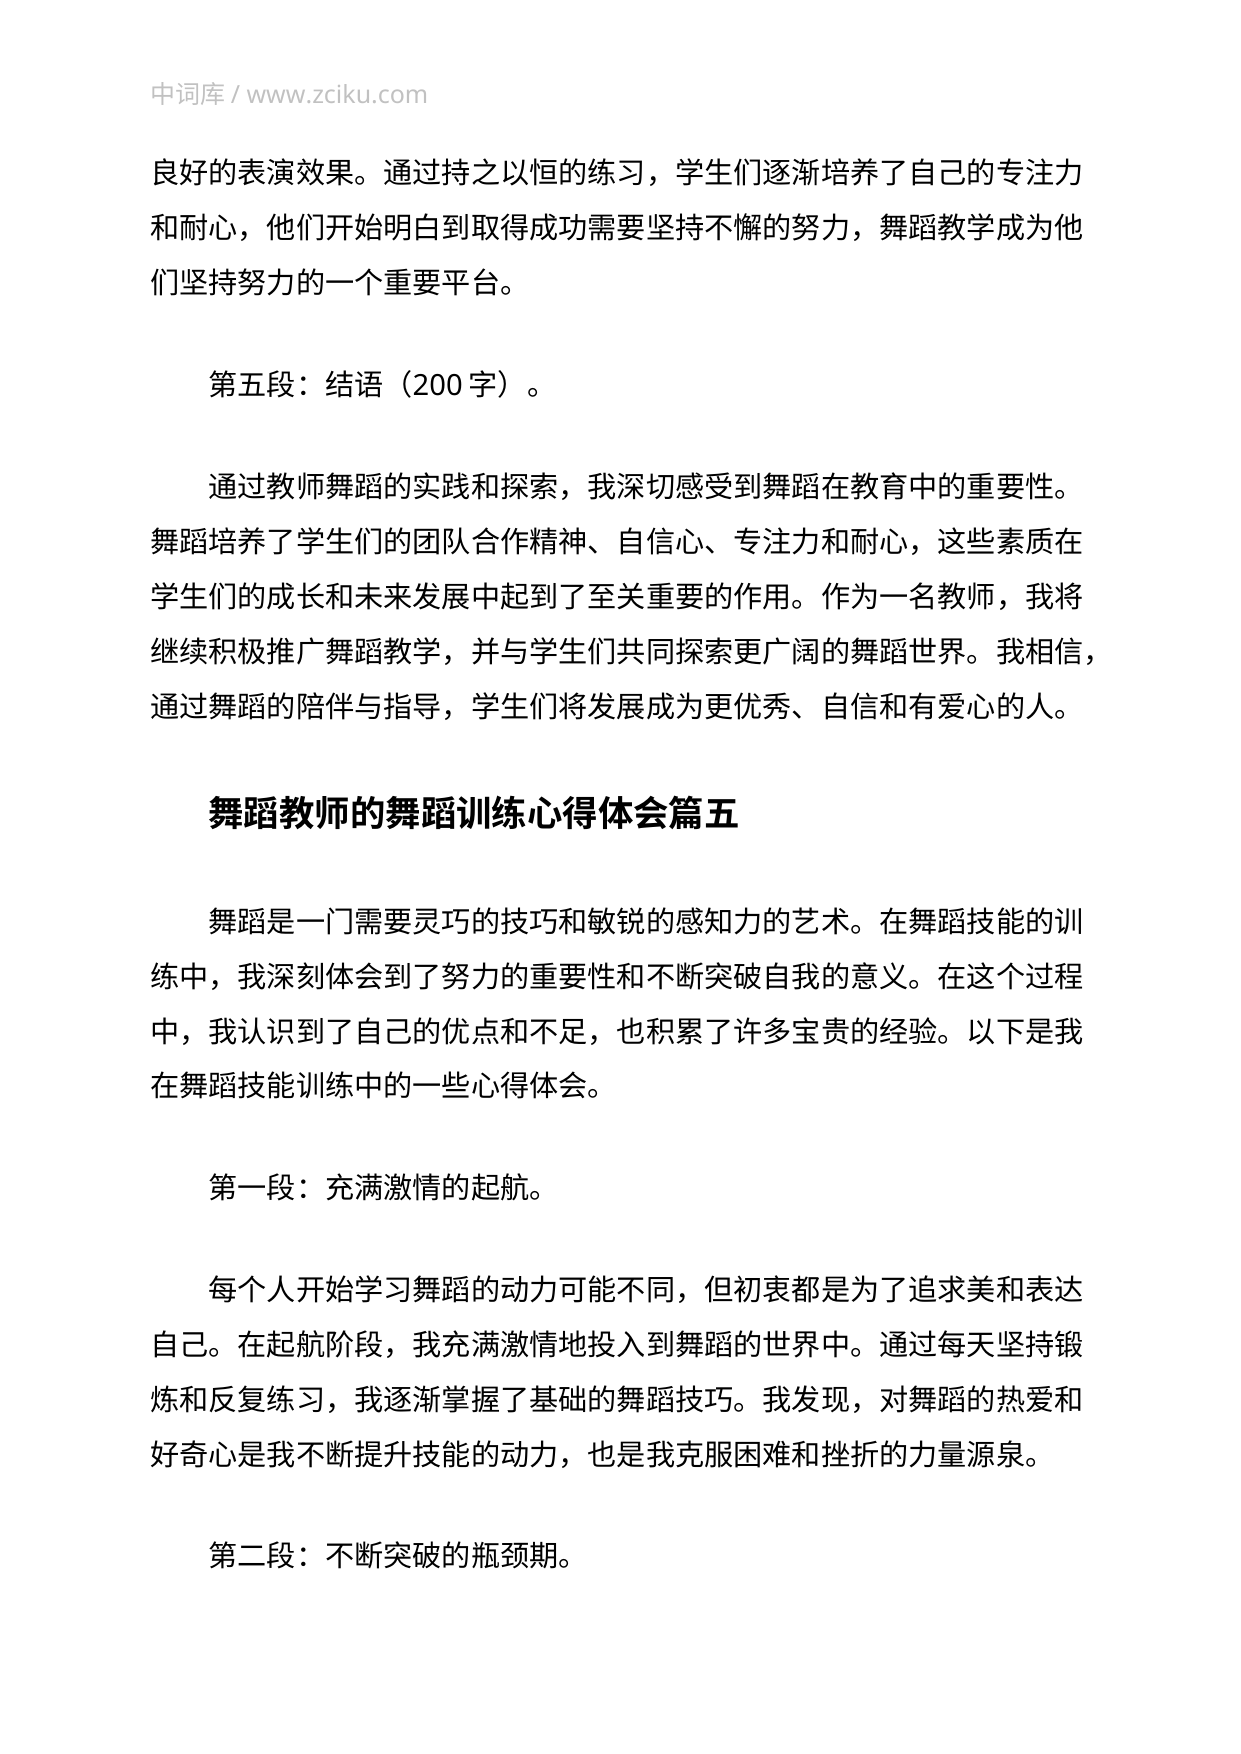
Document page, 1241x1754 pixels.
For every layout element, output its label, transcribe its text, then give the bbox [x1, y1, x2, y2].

text 每个人开始学习舞蹈的动力可能不同，但初衷都是为了追求美和表达自己。在起航阶段，我充满激情地投入到舞蹈的世界中。通过每天坚持锻炼和反复练习，我逐渐掌握了基础的舞蹈技巧。我发现，对舞蹈的热爱和好奇心是我不断提升技能的动力，也是我克服困难和挫折的力量源泉。 [150, 1267, 1090, 1473]
text 舞蹈教师的舞蹈训练心得体会篇五 [150, 785, 1090, 836]
text 舞蹈是一门需要灵巧的技巧和敏锐的感知力的艺术。在舞蹈技能的训练中，我深刻体会到了努力的重要性和不断突破自我的意义。在这个过程中，我认识到了自己的优点和不足，也积累了许多宝贵的经验。以下是我在舞蹈技能训练中的一些心得体会。 [150, 898, 1090, 1105]
text 通过教师舞蹈的实践和探索，我深切感受到舞蹈在教育中的重要性。舞蹈培养了学生们的团队合作精神、自信心、专注力和耐心，这些素质在学生们的成长和未来发展中起到了至关重要的作用。作为一名教师，我将继续积极推广舞蹈教学，并与学生们共同探索更广阔的舞蹈世界。我相信，通过舞蹈的陪伴与指导，学生们将发展成为更优秀、自信和有爱心的人。 [150, 463, 1090, 725]
text 第二段：不断突破的瓶颈期。 [150, 1533, 1090, 1575]
text 第一段：充满激情的起航。 [150, 1165, 1090, 1207]
text 第五段：结语（200字）。 [150, 362, 1090, 404]
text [150, 150, 1090, 302]
